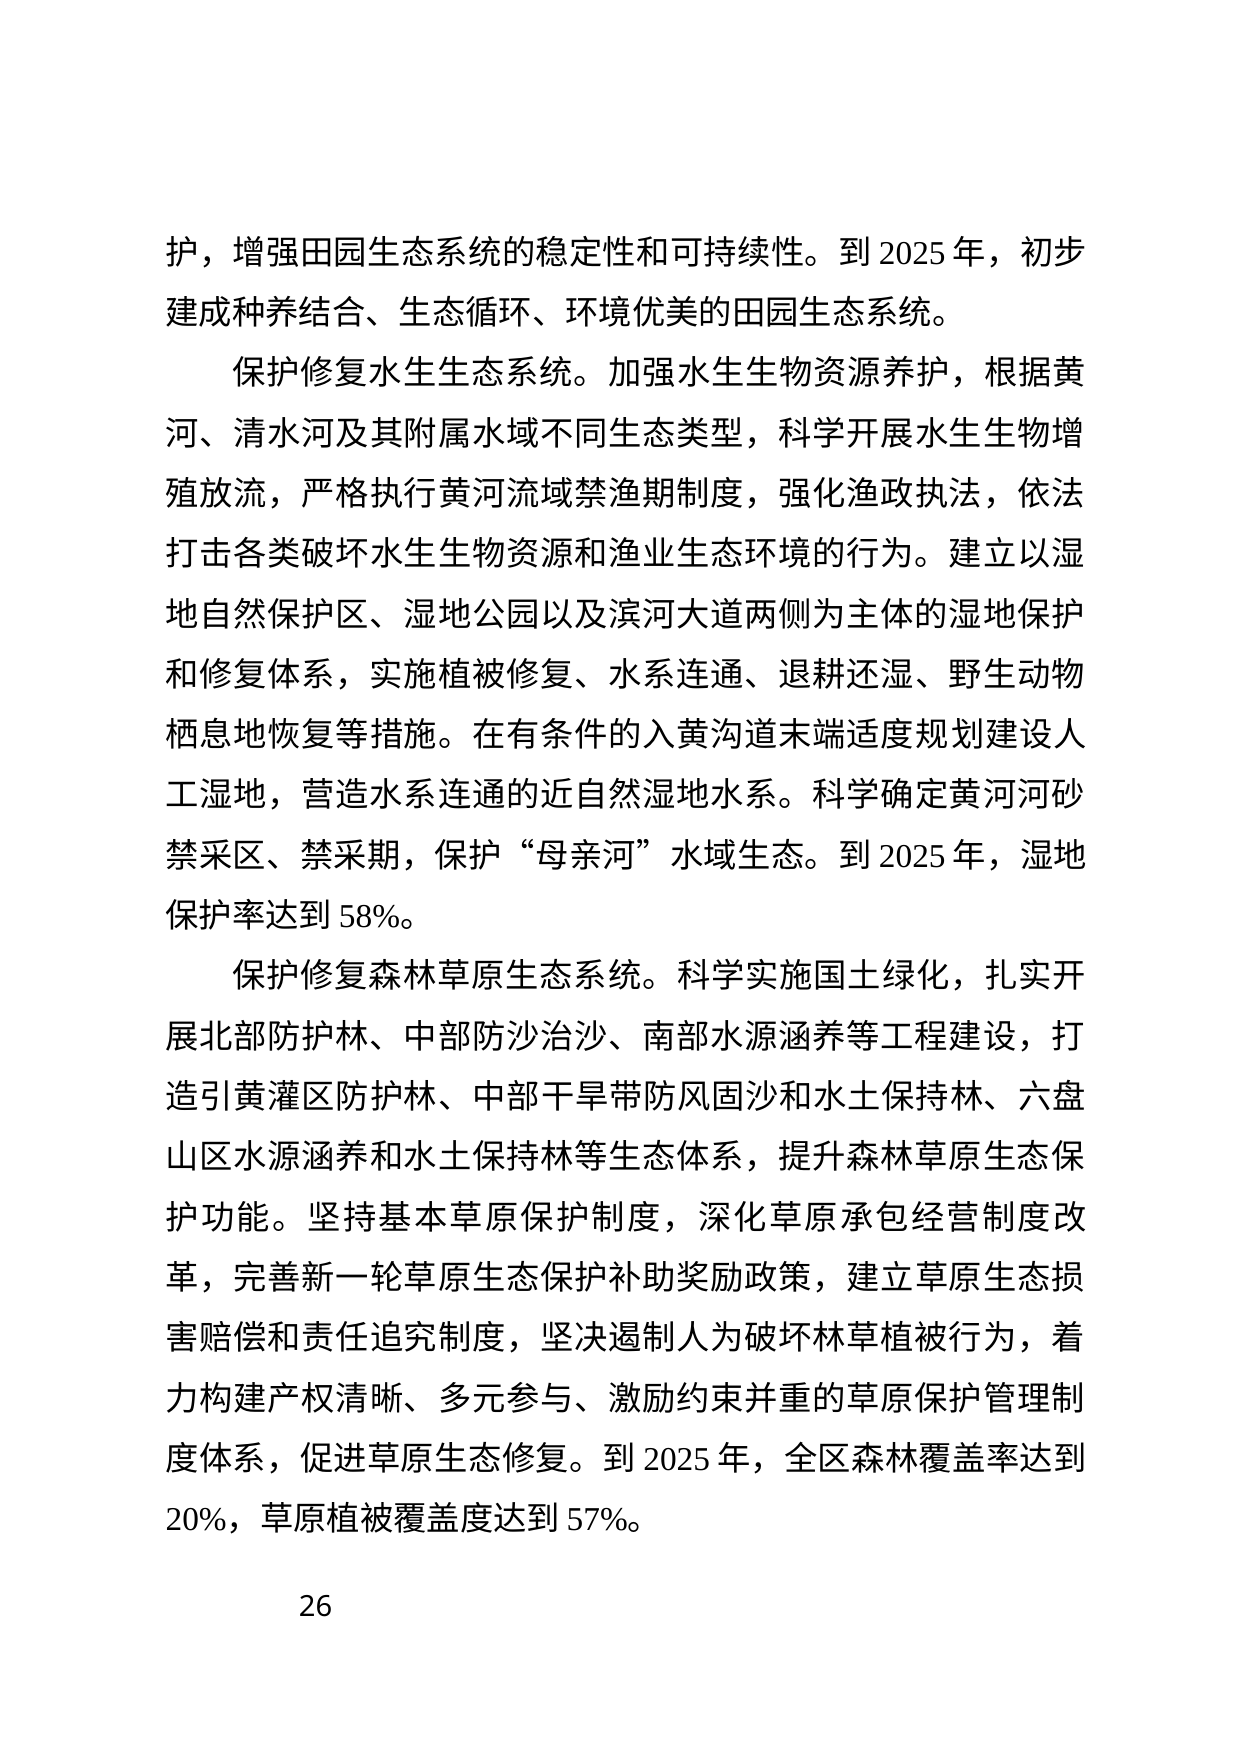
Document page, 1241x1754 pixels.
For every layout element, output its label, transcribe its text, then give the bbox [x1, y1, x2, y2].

text 保护修复森林草原生态系统。科学实施国土绿化，扎实开展北部防护林、中部防沙治沙、南部水源涵养等工程建设，打造引黄灌区防护林、中部干旱带防风固沙和水土保持林、六盘山区水源涵养和水土保持林等生态体系，提升森林草原生态保护功能。坚持基本草原保护制度，深化草原承包经营制度改革，完善新一轮草原生态保护补助奖励政策，建立草原生态损害赔偿和责任追究制度，坚决遏制人为破坏林草植被行为，着力构建产权清晰、多元参与、激励约束并重的草原保护管理制度体系，促进草原生态修复。到2025年，全区森林覆盖率达到20%，草原植被覆盖度达到57%。 [165, 943, 1087, 1546]
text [165, 219, 1087, 340]
text 保护修复水生生态系统。加强水生生物资源养护，根据黄河、清水河及其附属水域不同生态类型，科学开展水生生物增殖放流，严格执行黄河流域禁渔期制度，强化渔政执法，依法打击各类破坏水生生物资源和渔业生态环境的行为。建立以湿地自然保护区、湿地公园以及滨河大道两侧为主体的湿地保护和修复体系，实施植被修复、水系连通、退耕还湿、野生动物栖息地恢复等措施。在有条件的入黄沟道末端适度规划建设人工湿地，营造水系连通的近自然湿地水系。科学确定黄河河砂禁采区、禁采期，保护“母亲河”水域生态。到2025年，湿地保护率达到58%。 [165, 340, 1087, 943]
